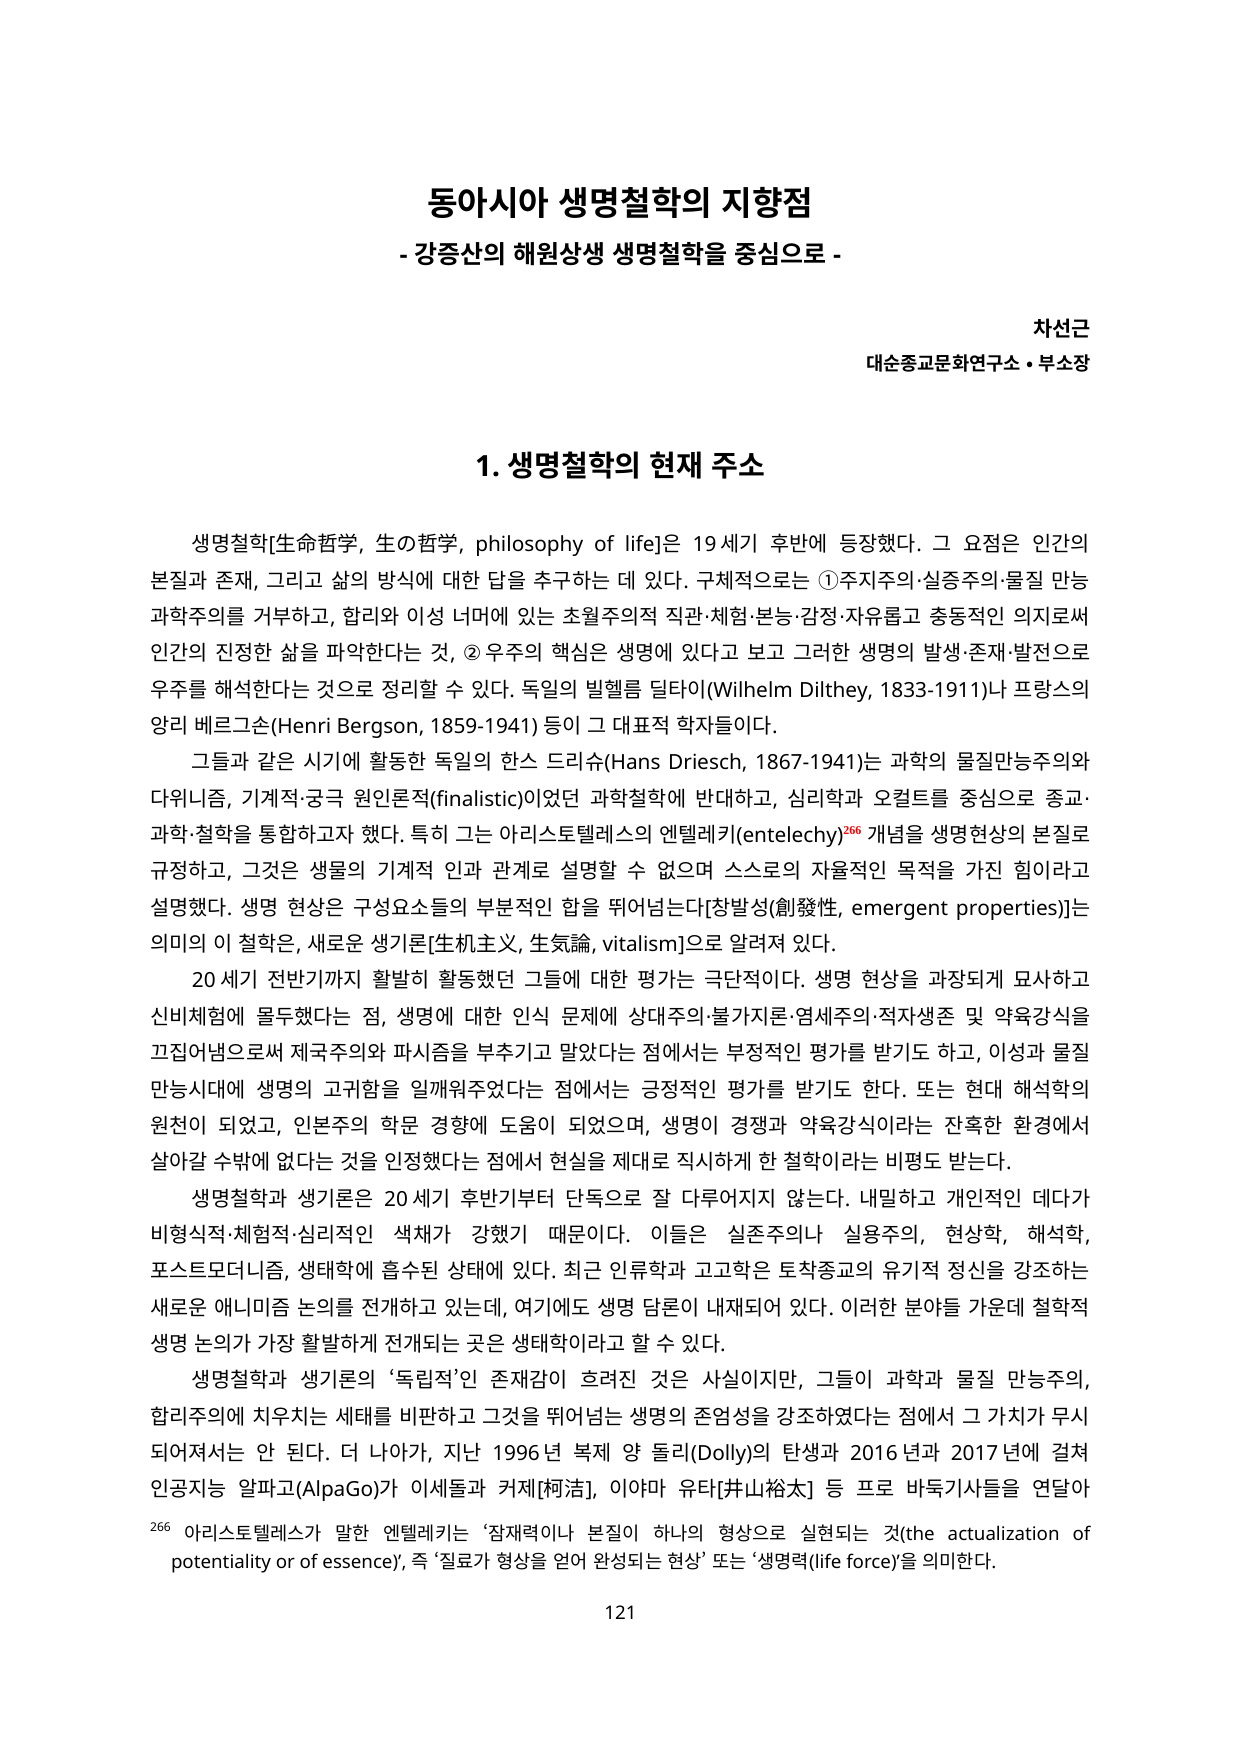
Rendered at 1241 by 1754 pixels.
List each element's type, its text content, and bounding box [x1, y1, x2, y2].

text - 강증산의 해원상생 생명철학을 중심으로 - [150, 235, 1090, 271]
text 그들과 같은 시기에 활동한 독일의 한스 드리슈(Hans Driesch, 1867-1941)는 과학의 물질만능주의와 다위니즘, 기계적⋅궁극 원인론적(finalistic)이었던 과학철학에 반대하고, 심리학과 오컬트를 중심으로 종교⋅과학⋅철학을 통합하고자 했다. 특히 그는 아리스토텔레스의 엔텔레키(entelechy) 개념을 생명현상의 본질로 규정하고, 그것은 생물의 기계적 인과 관계로 설명할 수 없으며 스스로의 자율적인 목적을 가진 힘이라고 설명했다. 생명 현상은 구성요소들의 부분적인 합을 뛰어넘는다[창발성(創發性, emergent properties)]는 의미의 이 철학은, 새로운 생기론[生机主义, 生気論, vitalism]으로 알려져 있다. [150, 746, 1090, 958]
text 생명철학과 생기론은 20세기 후반기부터 단독으로 잘 다루어지지 않는다. 내밀하고 개인적인 데다가 비형식적⋅체험적⋅심리적인 색채가 강했기 때문이다. 이들은 실존주의나 실용주의, 현상학, 해석학, 포스트모더니즘, 생태학에 흡수된 상태에 있다. 최근 인류학과 고고학은 토착종교의 유기적 정신을 강조하는 새로운 애니미즘 논의를 전개하고 있는데, 여기에도 생명 담론이 내재되어 있다. 이러한 분야들 가운데 철학적 생명 논의가 가장 활발하게 전개되는 곳은 생태학이라고 할 수 있다. [150, 1182, 1090, 1358]
text 대순종교문화연구소 • 부소장 [150, 349, 1090, 376]
text 동아시아 생명철학의 지향점 [150, 177, 1090, 225]
text 20세기 전반기까지 활발히 활동했던 그들에 대한 평가는 극단적이다. 생명 현상을 과장되게 묘사하고 신비체험에 몰두했다는 점, 생명에 대한 인식 문제에 상대주의⋅불가지론⋅염세주의⋅적자생존 및 약육강식을 끄집어냄으로써 제국주의와 파시즘을 부추기고 말았다는 점에서는 부정적인 평가를 받기도 하고, 이성과 물질 만능시대에 생명의 고귀함을 일깨워주었다는 점에서는 긍정적인 평가를 받기도 한다. 또는 현대 해석학의 원천이 되었고, 인본주의 학문 경향에 도움이 되었으며, 생명이 경쟁과 약육강식이라는 잔혹한 환경에서 살아갈 수밖에 없다는 것을 인정했다는 점에서 현실을 제대로 직시하게 한 철학이라는 비평도 받는다. [150, 964, 1090, 1176]
text 1. 생명철학의 현재 주소 [150, 443, 1090, 485]
text 생명철학[生命哲学, 生の哲学, philosophy of life]은 19세기 후반에 등장했다. 그 요점은 인간의 본질과 존재, 그리고 삶의 방식에 대한 답을 추구하는 데 있다. 구체적으로는 ①주지주의⋅실증주의⋅물질 만능 과학주의를 거부하고, 합리와 이성 너머에 있는 초월주의적 직관⋅체험⋅본능⋅감정⋅자유롭고 충동적인 의지로써 인간의 진정한 삶을 파악한다는 것, ②우주의 핵심은 생명에 있다고 보고 그러한 생명의 발생⋅존재⋅발전으로 우주를 해석한다는 것으로 정리할 수 있다. 독일의 빌헬름 딜타이(Wilhelm Dilthey, 1833-1911)나 프랑스의 앙리 베르그손(Henri Bergson, 1859-1941) 등이 그 대표적 학자들이다. [150, 527, 1090, 739]
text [150, 1364, 1090, 1503]
text 차선근 [150, 312, 1090, 343]
